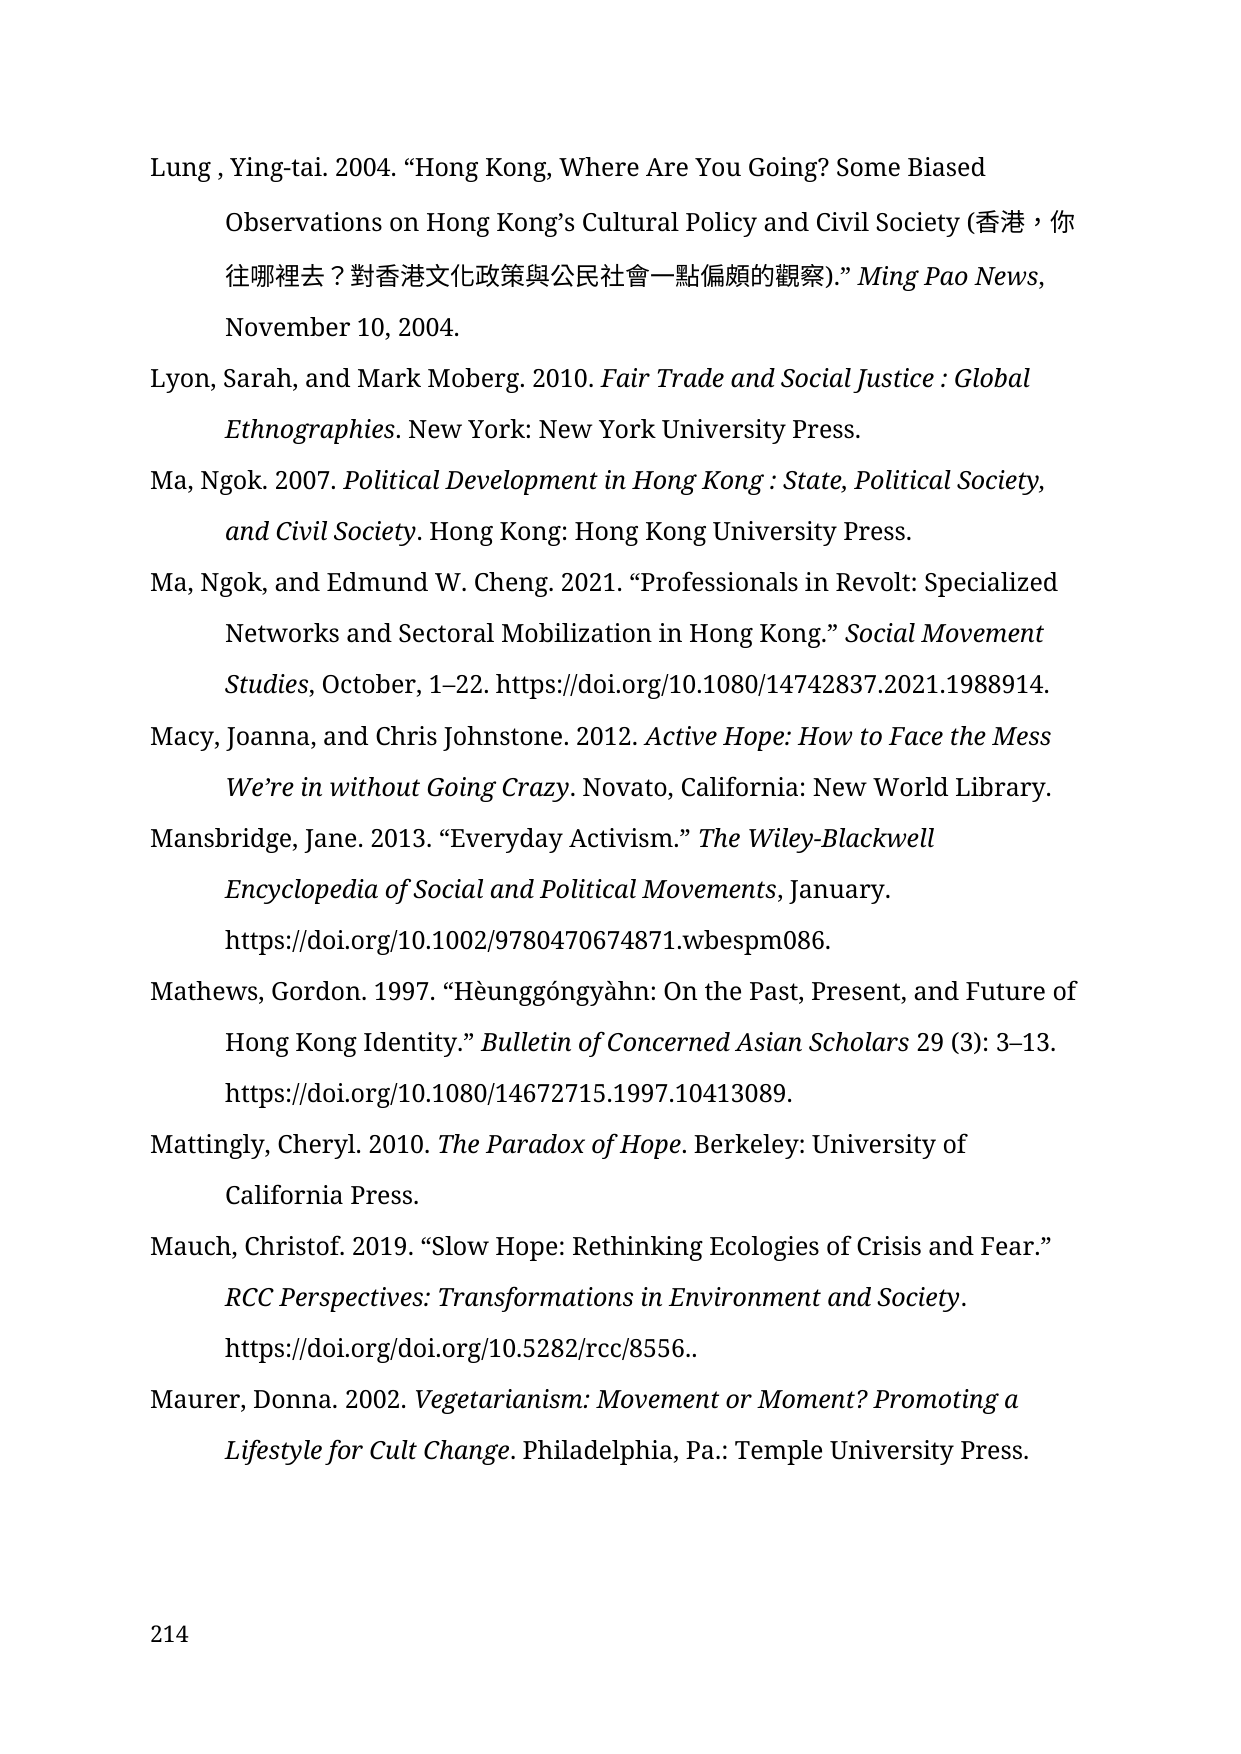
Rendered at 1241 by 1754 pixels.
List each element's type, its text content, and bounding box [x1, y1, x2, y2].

text Mattingly, Cheryl. 2010. The Paradox of Hope. Berkeley: University of California Press. [150, 1126, 1090, 1212]
text Lyon, Sarah, and Mark Moberg. 2010. Fair Trade and Social Justice : Global Ethnographies. New York: New York University Press. [150, 361, 1090, 446]
text Ma, Ngok. 2007. Political Development in Hong Kong : State, Political Society, and Civil Society. Hong Kong: Hong Kong University Press. [150, 463, 1090, 548]
text Maurer, Donna. 2002. Vegetarianism: Movement or Moment? Promoting a Lifestyle for Cult Change. Philadelphia, Pa.: Temple University Press. [150, 1382, 1090, 1467]
text Mathews, Gordon. 1997. “Hèunggóngyàhn: On the Past, Present, and Future of Hong Kong Identity.” Bulletin of Concerned Asian Scholars 29 (3): 3–13. https://doi.org/10.1080/14672715.1997.10413089. [150, 973, 1090, 1109]
text Ma, Ngok, and Edmund W. Cheng. 2021. “Professionals in Revolt: Specialized Networks and Sectoral Mobilization in Hong Kong.” Social Movement Studies, October, 1–22. https://doi.org/10.1080/14742837.2021.1988914. [150, 565, 1090, 701]
text Mauch, Christof. 2019. “Slow Hope: Rethinking Ecologies of Crisis and Fear.” RCC Perspectives: Transformations in Environment and Society. https://doi.org/doi.org/10.5282/rcc/8556.. [150, 1228, 1090, 1365]
text Macy, Joanna, and Chris Johnstone. 2012. Active Hope: How to Face the Mess We’re in without Going Crazy. Novato, California: New World Library. [150, 718, 1090, 803]
text Mansbridge, Jane. 2013. “Everyday Activism.” The Wiley-Blackwell Encyclopedia of Social and Political Movements, January. https://doi.org/10.1002/9780470674871.wbespm086. [150, 820, 1090, 956]
text Lung , Ying-tai. 2004. “Hong Kong, Where Are You Going? Some Biased Observations on Hong Kong’s Cultural Policy and Civil Society (香港，你往哪裡去？對香港文化政策與公民社會一點偏頗的觀察).” Ming Pao News, November 10, 2004. [150, 150, 1090, 344]
